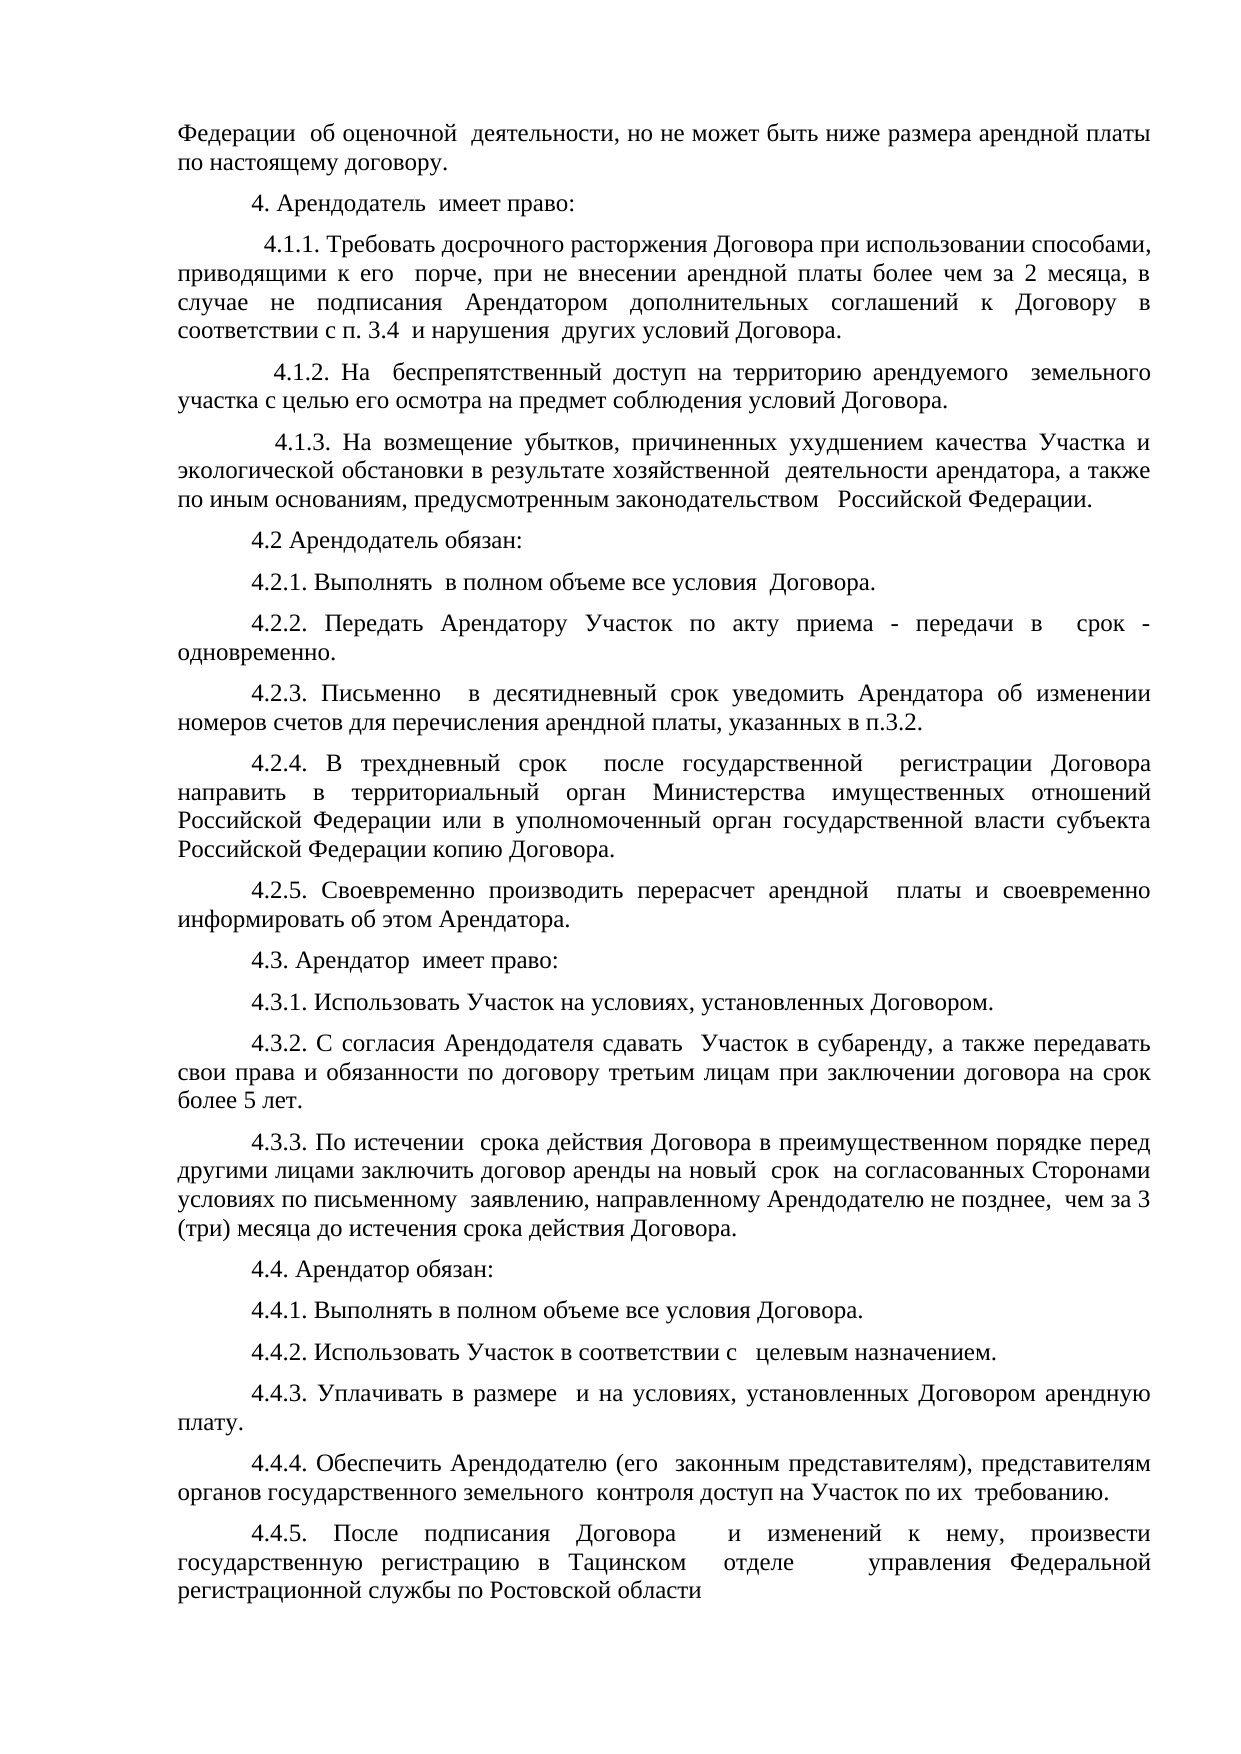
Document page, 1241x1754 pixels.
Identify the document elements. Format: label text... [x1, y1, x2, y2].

text 4.3. Арендатор имеет право: [177, 946, 1152, 974]
text 4.1.1. Требовать досрочного расторжения Договора при использовании способами, приводящими к его порче, при не внесении арендной платы более чем за 2 месяца, в случае не подписания Арендатором дополнительных соглашений к Договору в соответствии с п. 3.4 и нарушения других условий Договора. [177, 229, 1152, 344]
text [177, 118, 1152, 176]
text 4.2.1. Выполнять в полном объеме все условия Договора. [177, 567, 1152, 596]
text 4.2.3. Письменно в десятидневный срок уведомить Арендатора об изменении номеров счетов для перечисления арендной платы, указанных в п.3.2. [177, 678, 1152, 736]
text 4.4.2. Использовать Участок в соответствии с целевым назначением. [177, 1337, 1152, 1366]
text 4.3.2. С согласия Арендодателя сдавать Участок в субаренду, а также передавать свои права и обязанности по договору третьим лицам при заключении договора на срок более 5 лет. [177, 1028, 1152, 1114]
text 4.3.3. По истечении срока действия Договора в преимущественном порядке перед другими лицами заключить договор аренды на новый срок на согласованных Сторонами условиях по письменному заявлению, направленному Арендодателю не позднее, чем за 3 (три) месяца до истечения срока действия Договора. [177, 1127, 1152, 1242]
text 4.4.3. Уплачивать в размере и на условиях, установленных Договором арендную плату. [177, 1378, 1152, 1436]
text 4.2.5. Своевременно производить перерасчет арендной платы и своевременно информировать об этом Арендатора. [177, 876, 1152, 933]
text 4.3.1. Использовать Участок на условиях, установленных Договором. [177, 987, 1152, 1016]
text 4.4. Арендатор обязан: [177, 1254, 1152, 1283]
text 4.1.2. На беспрепятственный доступ на территорию арендуемого земельного участка с целью его осмотра на предмет соблюдения условий Договора. [177, 357, 1152, 414]
text 4.1.3. На возмещение убытков, причиненных ухудшением качества Участка и экологической обстановки в результате хозяйственной деятельности арендатора, а также по иным основаниям, предусмотренным законодательством Российской Федерации. [177, 427, 1152, 513]
text 4.2.2. Передать Арендатору Участок по акту приема - передачи в срок - одновременно. [177, 608, 1152, 666]
text 4.2 Арендодатель обязан: [177, 526, 1152, 554]
text 4.4.5. После подписания Договора и изменений к нему, произвести государственную регистрацию в Тацинском отделе управления Федеральной регистрационной службы по Ростовской области [177, 1518, 1152, 1604]
text 4.4.1. Выполнять в полном объеме все условия Договора. [177, 1296, 1152, 1324]
text 4. Арендодатель имеет право: [177, 188, 1152, 217]
text 4.2.4. В трехдневный срок после государственной регистрации Договора направить в территориальный орган Министерства имущественных отношений Российской Федерации или в уполномоченный орган государственной власти субъекта Российской Федерации копию Договора. [177, 748, 1152, 863]
text 4.4.4. Обеспечить Арендодателю (его законным представителям), представителям органов государственного земельного контроля доступ на Участок по их требованию. [177, 1448, 1152, 1506]
